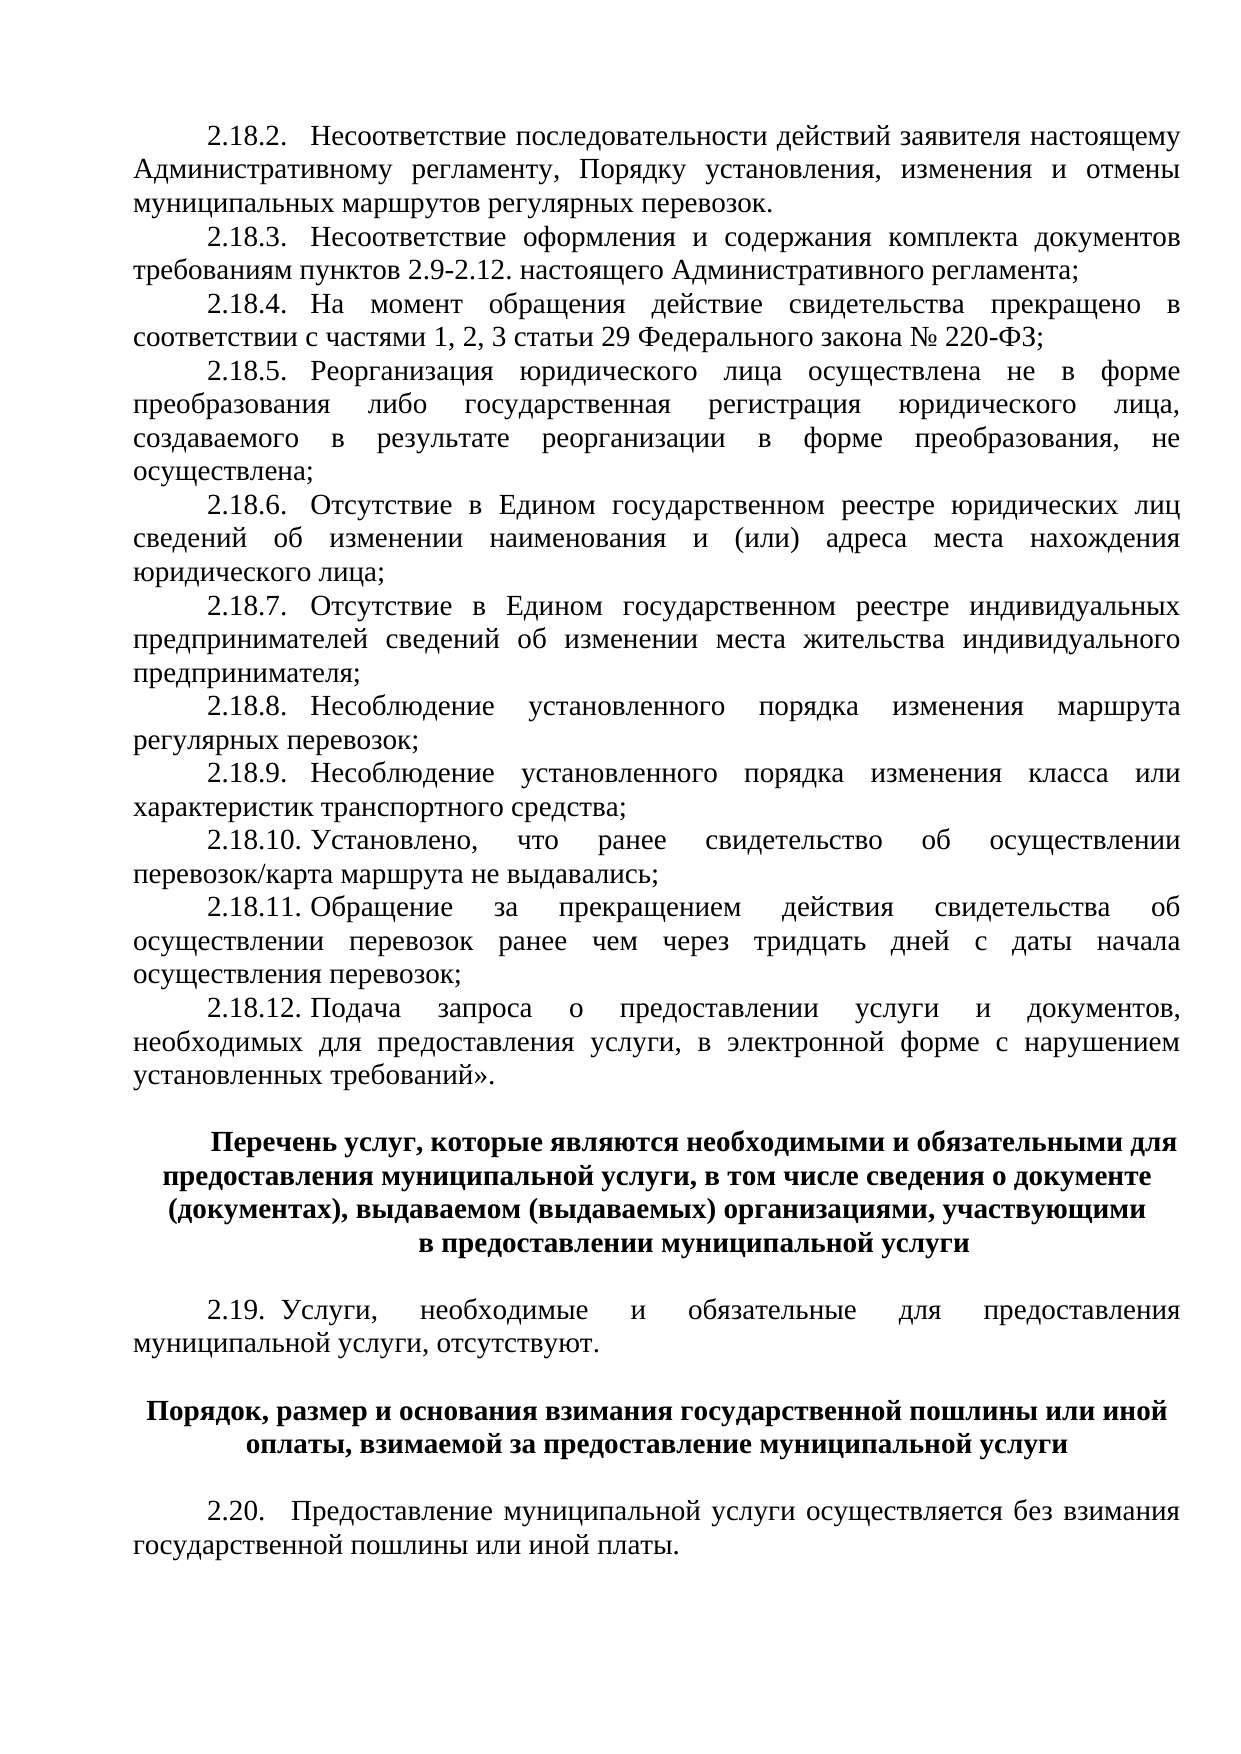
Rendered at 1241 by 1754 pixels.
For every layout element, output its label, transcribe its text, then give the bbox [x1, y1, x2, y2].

list На момент обращения действие свидетельства прекращено в соответствии с частями 1, 2, 3 статьи 29 Федерального закона № 220-ФЗ; [133, 286, 1181, 353]
list Реорганизация юридического лица осуществлена не в форме преобразования либо государственная регистрация юридического лица, создаваемого в результате реорганизации в форме преобразования, не осуществлена; [133, 353, 1181, 487]
list Несоблюдение установленного порядка изменения маршрута регулярных перевозок; [133, 688, 1181, 755]
list Предоставление муниципальной услуги осуществляется без взимания государственной пошлины или иной платы. [133, 1493, 1181, 1560]
list Услуги, необходимые и обязательные для предоставления муниципальной услуги, отсутствуют. [133, 1292, 1181, 1359]
text Перечень услуг, которые являются необходимыми и обязательными для предоставления муниципальной услуги, в том числе сведения о документе (документах), выдаваемом (выдаваемых) организациями, участвующими [133, 1124, 1181, 1225]
text Порядок, размер и основания взимания государственной пошлины или иной оплаты, взимаемой за предоставление муниципальной услуги [133, 1393, 1181, 1460]
text в предоставлении муниципальной услуги [133, 1225, 1181, 1258]
list Несоответствие оформления и содержания комплекта документов требованиям пунктов 2.9-2.12. настоящего Административного регламента; [133, 219, 1181, 286]
list Подача запроса о предоставлении услуги и документов, необходимых для предоставления услуги, в электронной форме с нарушением установленных требований». [133, 990, 1181, 1091]
list Отсутствие в Едином государственном реестре индивидуальных предпринимателей сведений об изменении места жительства индивидуального предпринимателя; [133, 588, 1181, 688]
list Отсутствие в Едином государственном реестре юридических лиц сведений об изменении наименования и (или) адреса места нахождения юридического лица; [133, 487, 1181, 588]
list Установлено, что ранее свидетельство об осуществлении перевозок/карта маршрута не выдавались; [133, 822, 1181, 889]
list Несоблюдение установленного порядка изменения класса или характеристик транспортного средства; [133, 755, 1181, 822]
list Обращение за прекращением действия свидетельства об осуществлении перевозок ранее чем через тридцать дней с даты начала осуществления перевозок; [133, 889, 1181, 990]
list Несоответствие последовательности действий заявителя настоящему Административному регламенту, Порядку установления, изменения и отмены муниципальных маршрутов регулярных перевозок. [133, 118, 1181, 219]
